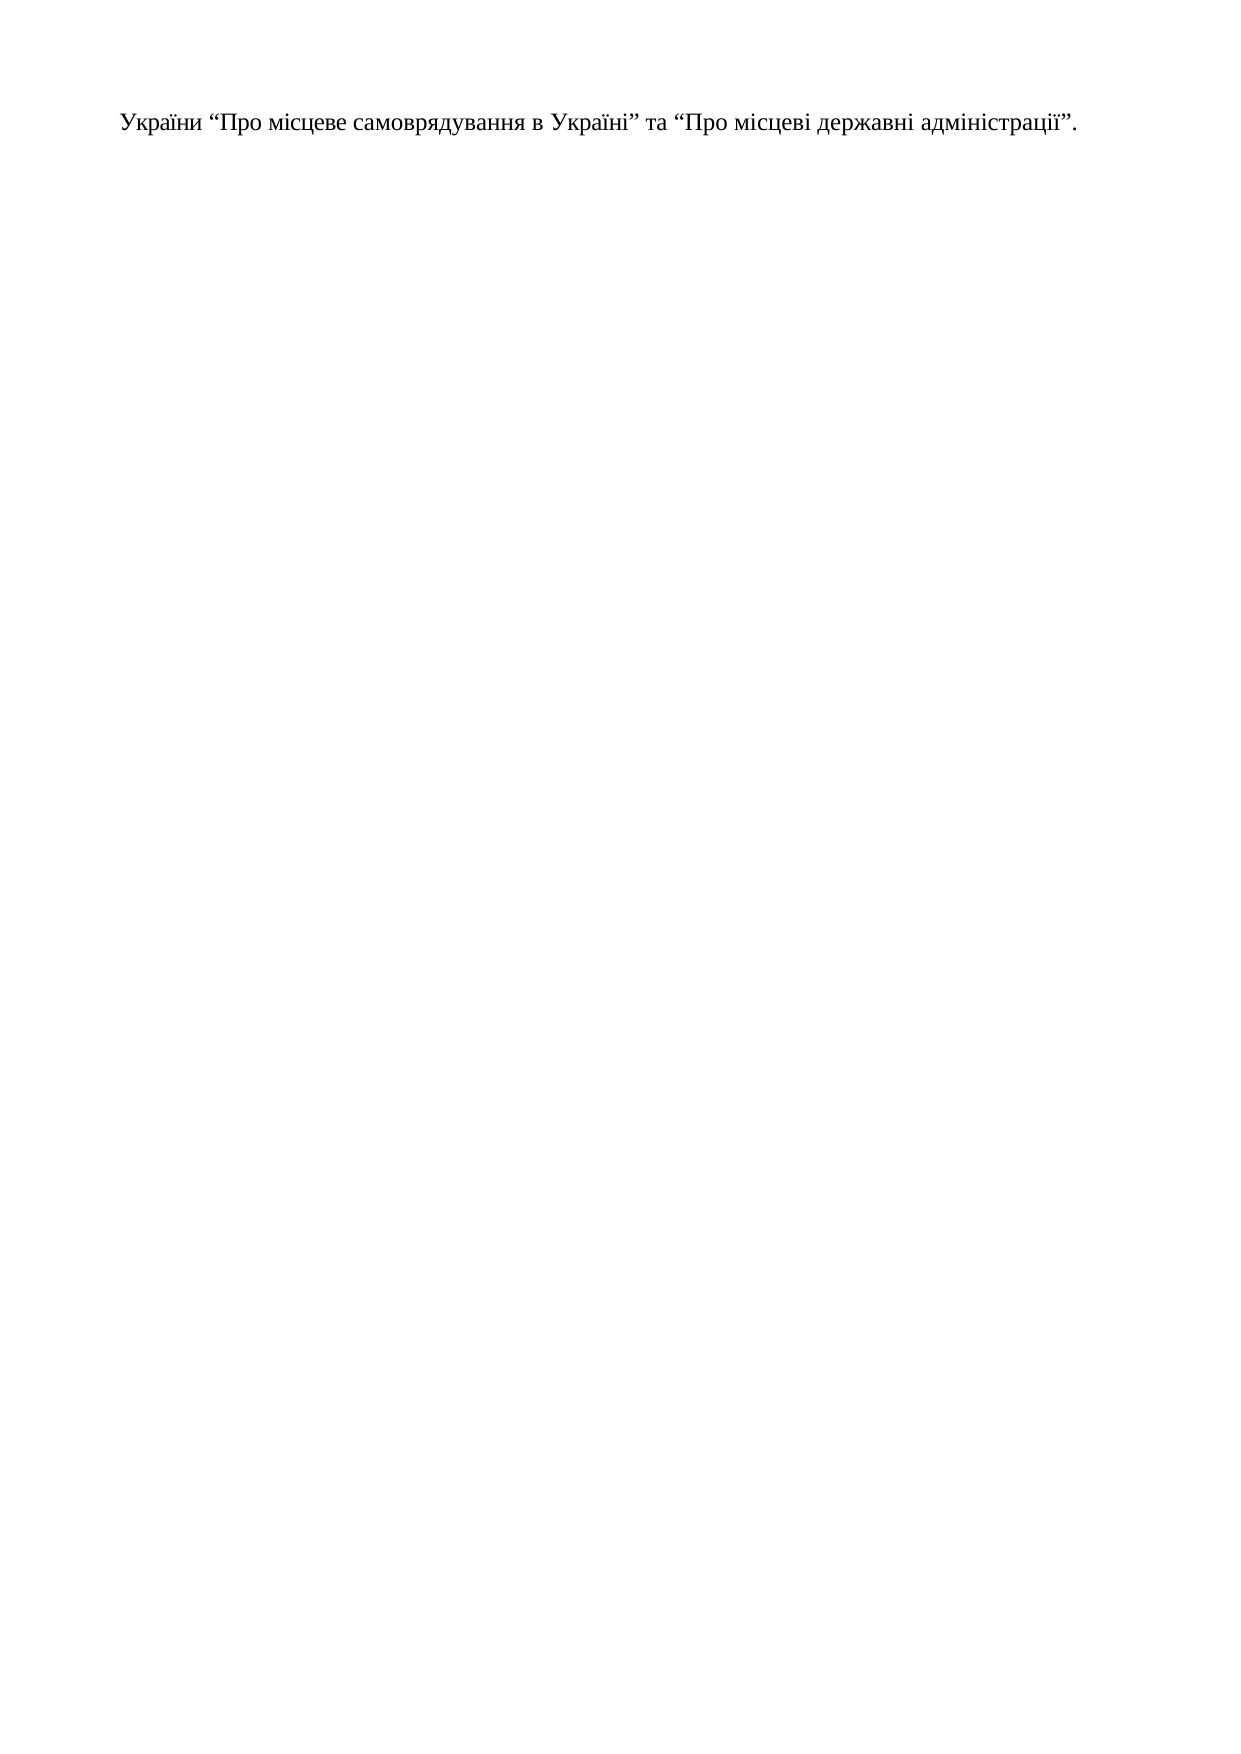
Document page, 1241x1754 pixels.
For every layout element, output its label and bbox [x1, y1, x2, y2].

text [119, 108, 1123, 136]
